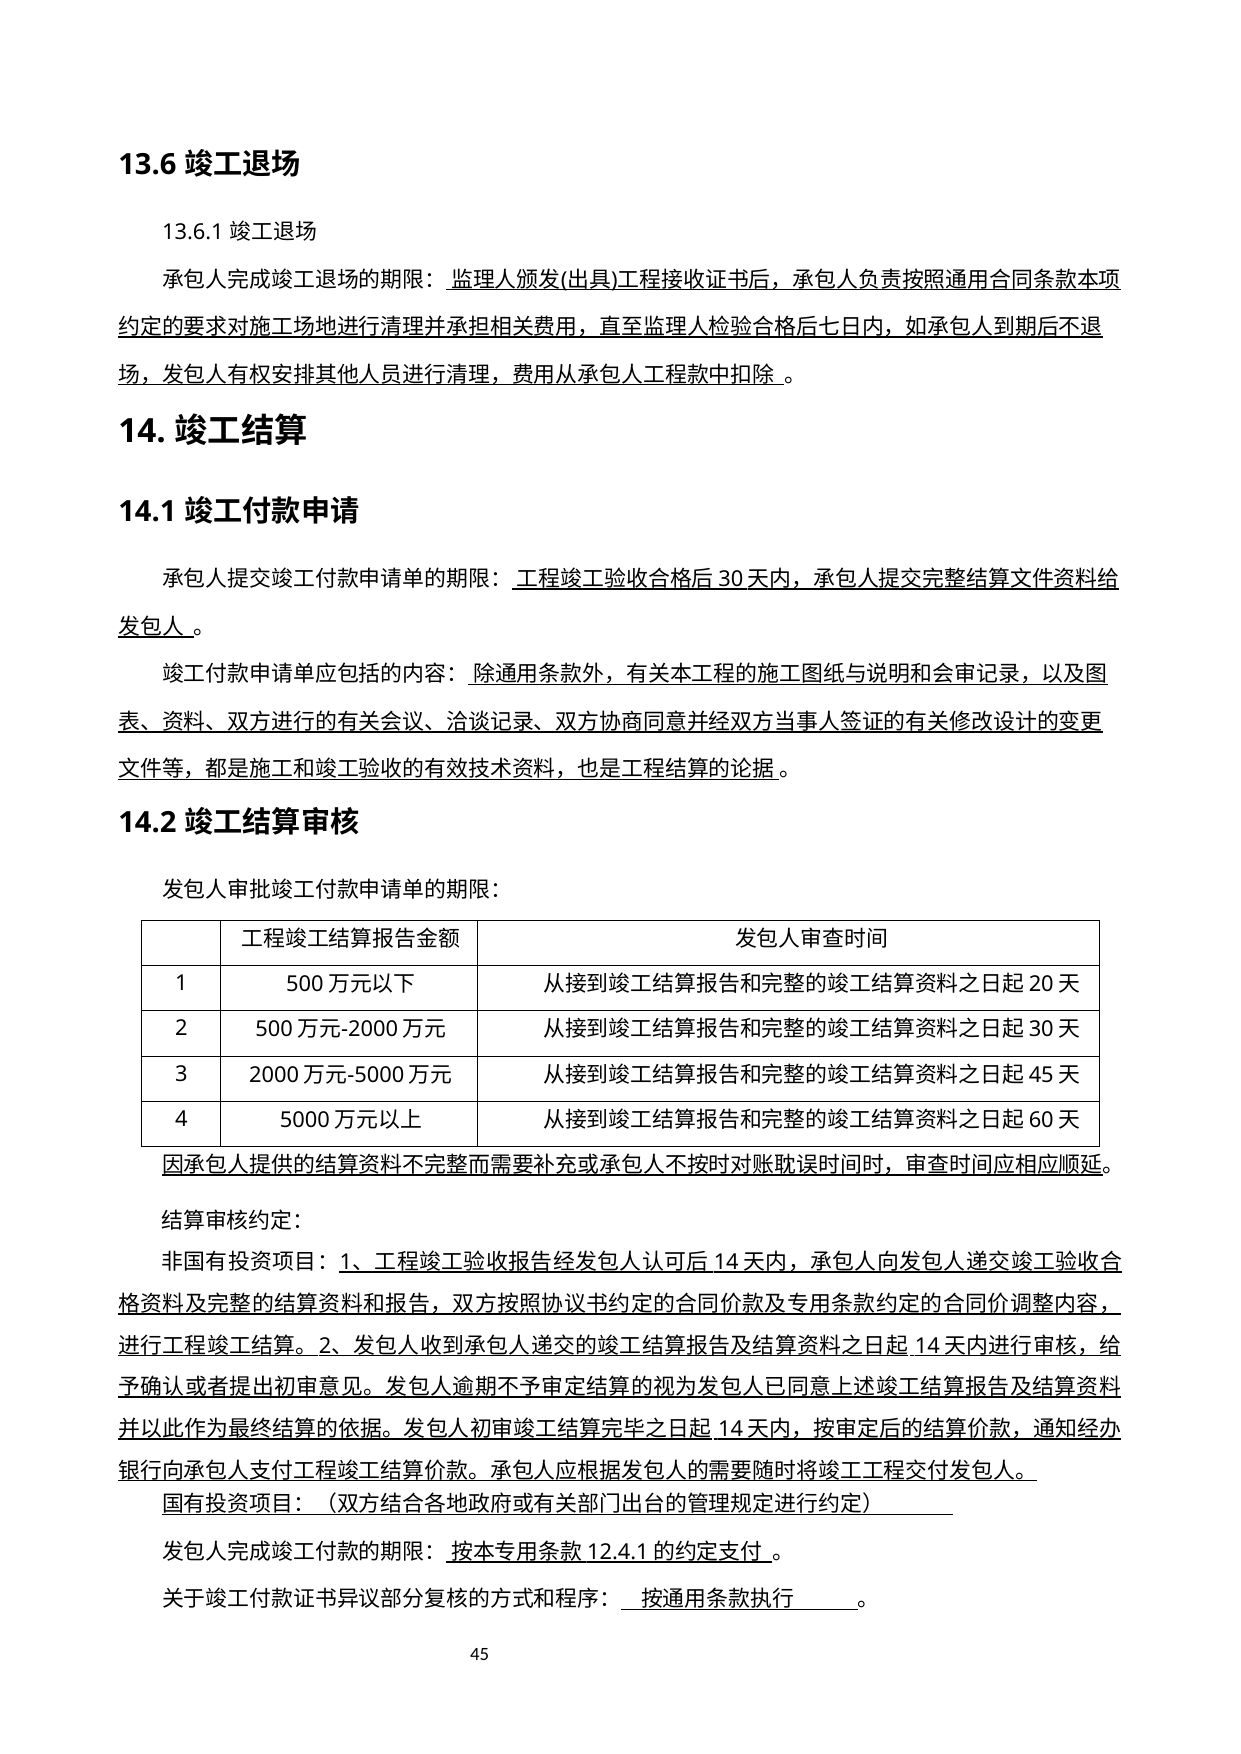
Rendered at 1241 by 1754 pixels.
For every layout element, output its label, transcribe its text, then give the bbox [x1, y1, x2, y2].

table_cell 5000万元以上 [221, 1102, 477, 1146]
text 13.6.1 竣工退场 [118, 214, 1122, 246]
text 结算审核约定： [118, 1195, 1122, 1236]
subtitle 14.1 竣工付款申请 [118, 488, 1122, 530]
text 承包人提交竣工付款申请单的期限： 工程竣工验收合格后30天内，承包人提交完整结算文件资料给发包人 。 [118, 561, 1122, 641]
table_cell 从接到竣工结算报告和完整的竣工结算资料之日起30天 [478, 1011, 1099, 1056]
table_header 发包人审查时间 [478, 921, 1099, 965]
table_cell 500万元-2000万元 [221, 1011, 477, 1056]
text 竣工付款申请单应包括的内容： 除通用条款外，有关本工程的施工图纸与说明和会审记录，以及图表、资料、双方进行的有关会议、洽谈记录、双方协商同意并经双方当事人签证的有关修改设计的变更文件等，都是施工和竣工验收的有效技术资料，也是工程结算的论据 。 [118, 656, 1122, 783]
table_cell 从接到竣工结算报告和完整的竣工结算资料之日起20天 [478, 966, 1099, 1010]
subtitle 13.6 竣工退场 [118, 141, 1122, 183]
text 因承包人提供的结算资料不完整而需要补充或承包人不按时对账耽误时间时，审查时间应相应顺延。 [118, 1147, 1122, 1179]
table_cell 2000万元-5000万元 [221, 1057, 477, 1101]
table_cell 2 [142, 1011, 220, 1056]
text 关于竣工付款证书异议部分复核的方式和程序： 按通用条款执行 。 [118, 1581, 1122, 1613]
text 非国有投资项目：1、工程竣工验收报告经发包人认可后14天内，承包人向发包人递交竣工验收合格资料及完整的结算资料和报告，双方按照协议书约定的合同价款及专用条款约定的合同价调整内容，进行工程竣工结算。2、发包人收到承包人递交的竣工结算报告及结算资料之日起14天内进行审核，给予确认或者提出初审意见。发包人逾期不予审定结算的视为发包人已同意上述竣工结算报告及结算资料，并以此作为最终结算的依据。发包人初审竣工结算完毕之日起14天内，按审定后的结算价款，通知经办银行向承包人支付工程竣工结算价款。承包人应根据发包人的需要随时将竣工工程交付发包人。 [118, 1236, 1122, 1486]
subtitle 14.2 竣工结算审核 [118, 799, 1122, 841]
table_header 工程竣工结算报告金额 [221, 921, 477, 965]
table_cell 500万元以下 [221, 966, 477, 1010]
table_cell 从接到竣工结算报告和完整的竣工结算资料之日起60天 [478, 1102, 1099, 1146]
text 发包人完成竣工付款的期限： 按本专用条款12.4.1的约定支付 。 [118, 1534, 1122, 1566]
subtitle 14. 竣工结算 [118, 404, 1122, 453]
table_cell 1 [142, 966, 220, 1010]
table_cell 4 [142, 1102, 220, 1146]
text 发包人审批竣工付款申请单的期限： [118, 872, 1122, 904]
text 承包人完成竣工退场的期限： 监理人颁发(出具)工程接收证书后，承包人负责按照通用合同条款本项约定的要求对施工场地进行清理并承担相关费用，直至监理人检验合格后七日内，如承包人到期后不退场，发包人有权安排其他人员进行清理，费用从承包人工程款中扣除 。 [118, 262, 1122, 388]
text 国有投资项目：（双方结合各地政府或有关部门出台的管理规定进行约定） [118, 1486, 1122, 1518]
table_cell 从接到竣工结算报告和完整的竣工结算资料之日起45天 [478, 1057, 1099, 1101]
table_header [142, 921, 220, 965]
table_cell 3 [142, 1057, 220, 1101]
